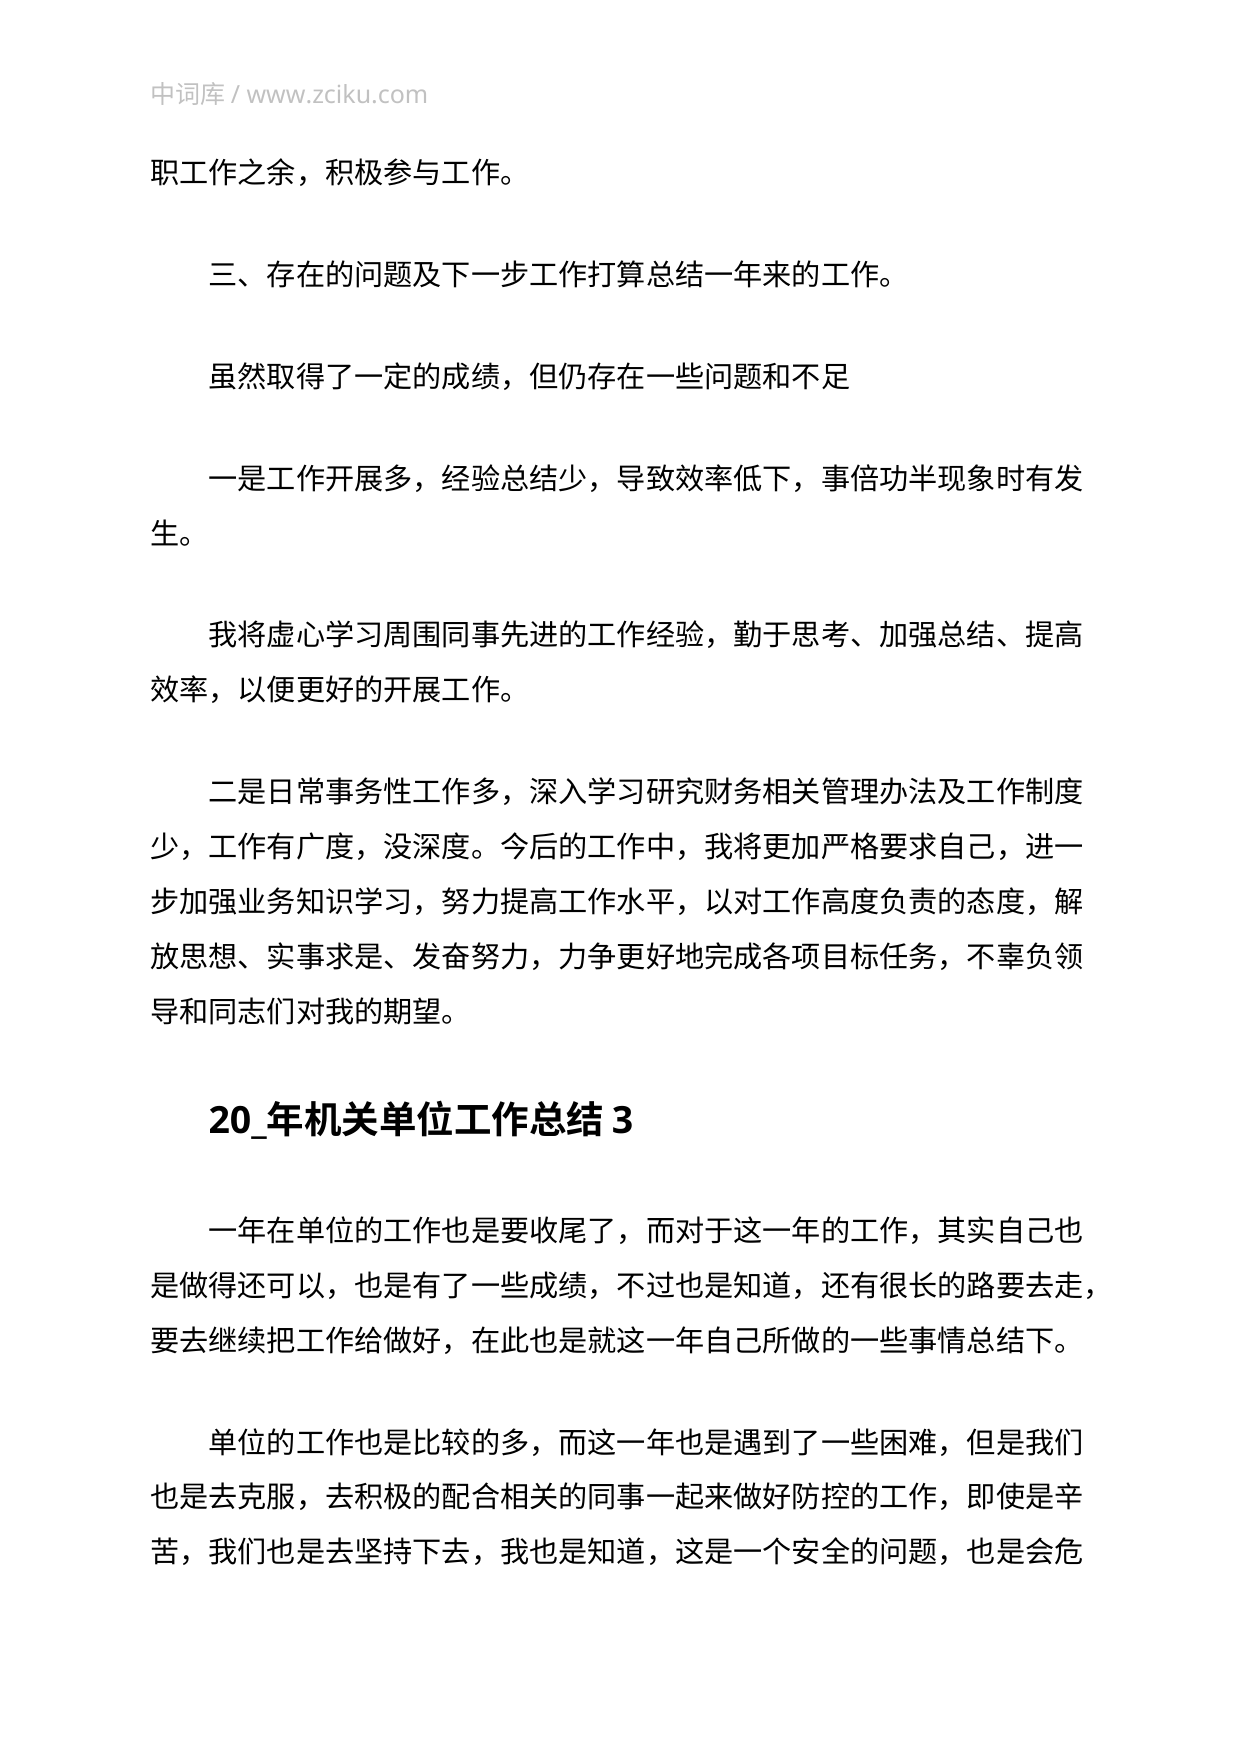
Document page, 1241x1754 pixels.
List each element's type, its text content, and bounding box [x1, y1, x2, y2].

text 20_年机关单位工作总结3 [150, 1090, 1090, 1144]
text 二是日常事务性工作多，深入学习研究财务相关管理办法及工作制度少，工作有广度，没深度。今后的工作中，我将更加严格要求自己，进一步加强业务知识学习，努力提高工作水平，以对工作高度负责的态度，解放思想、实事求是、发奋努力，力争更好地完成各项目标任务，不辜负领导和同志们对我的期望。 [150, 769, 1090, 1031]
text 虽然取得了一定的成绩，但仍存在一些问题和不足 [150, 353, 1090, 396]
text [150, 1419, 1090, 1571]
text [150, 150, 1090, 192]
text 一年在单位的工作也是要收尾了，而对于这一年的工作，其实自己也是做得还可以，也是有了一些成绩，不过也是知道，还有很长的路要去走，要去继续把工作给做好，在此也是就这一年自己所做的一些事情总结下。 [150, 1208, 1090, 1360]
text 一是工作开展多，经验总结少，导致效率低下，事倍功半现象时有发生。 [150, 455, 1090, 552]
text 我将虚心学习周围同事先进的工作经验，勤于思考、加强总结、提高效率，以便更好的开展工作。 [150, 612, 1090, 709]
text 三、存在的问题及下一步工作打算总结一年来的工作。 [150, 252, 1090, 294]
